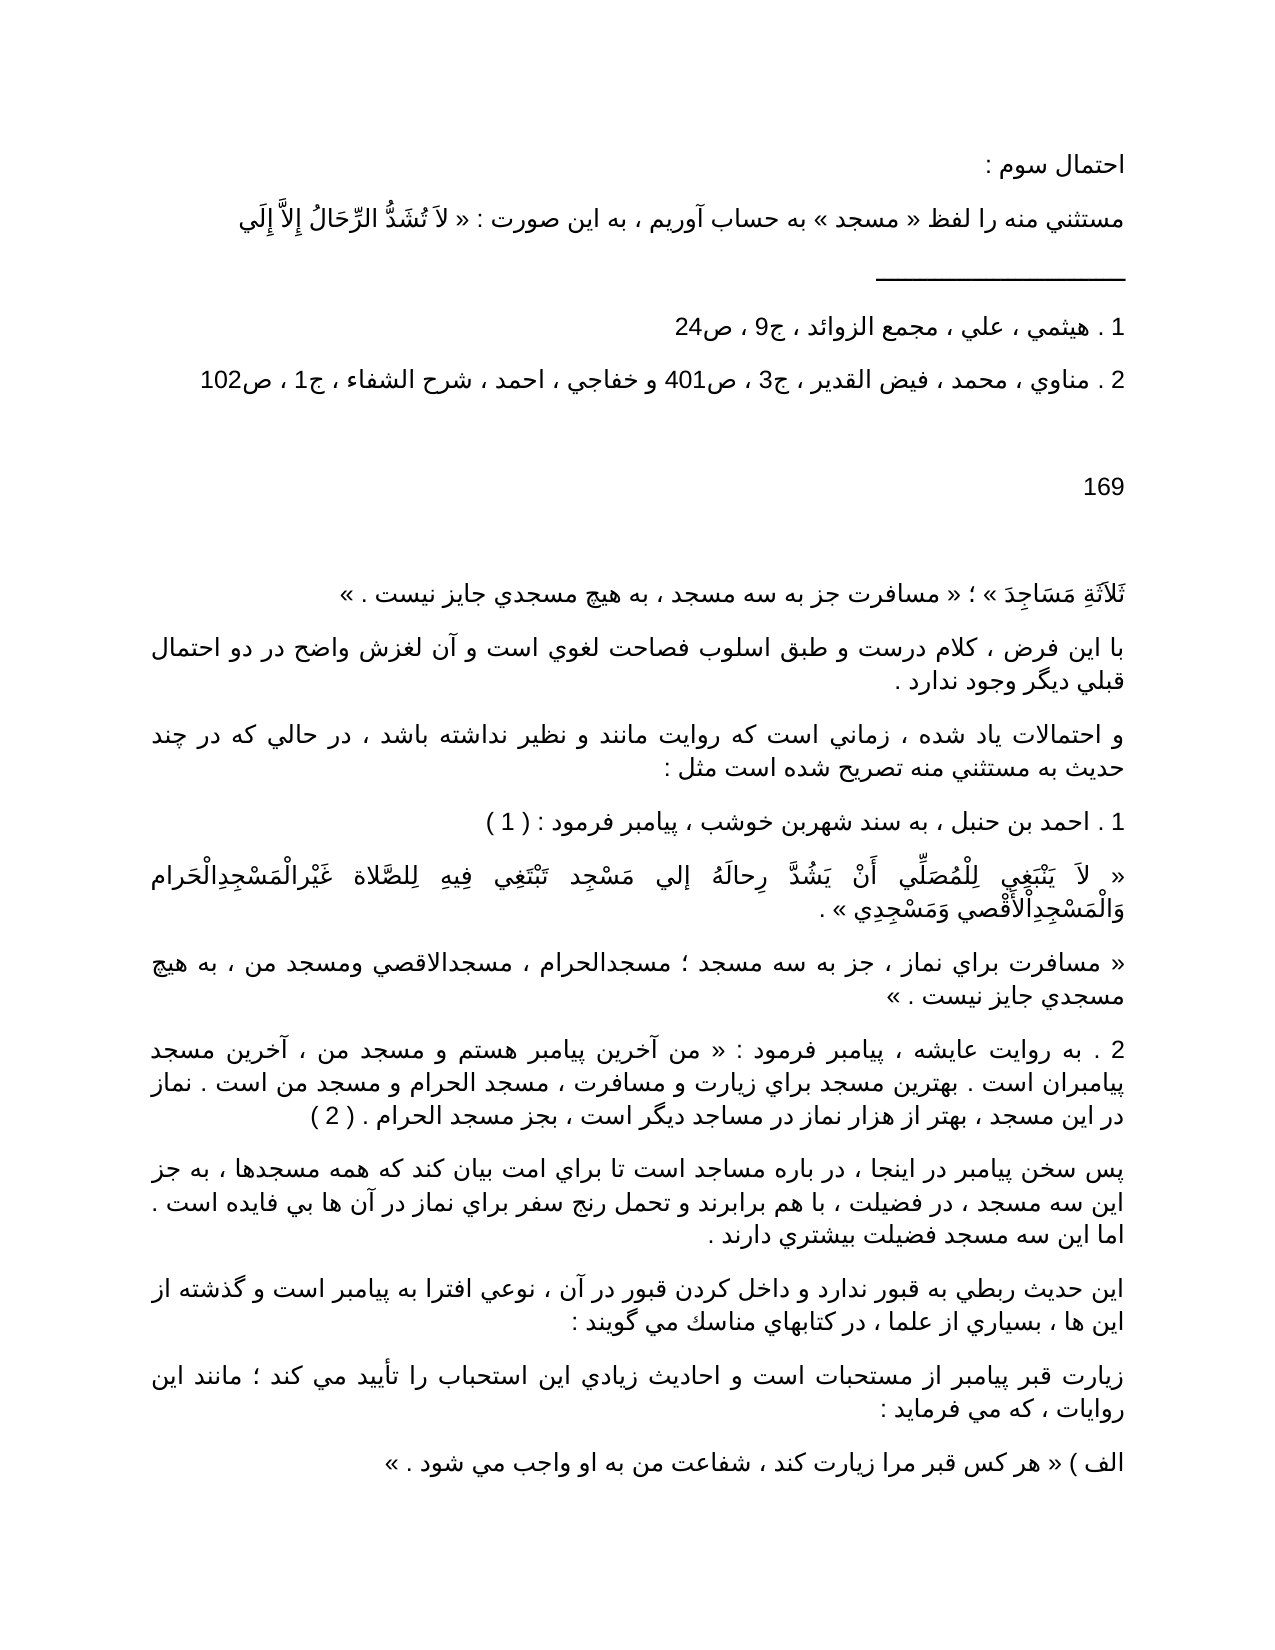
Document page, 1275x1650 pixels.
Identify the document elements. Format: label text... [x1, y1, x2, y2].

text پس سخن پيامبر در اينجا ، در باره مساجد است تا براي امت بيان كند كه همه مسجدها ، به جز اين سه مسجد ، در فضيلت ، با هم برابرند و تحمل رنج سفر براي نماز در آن ها بي فايده است . اما اين سه مسجد فضيلت بيشتري دارند . [150, 1154, 1125, 1249]
text 2 . به روايت عايشه ، پيامبر فرمود : « من آخرين پيامبر هستم و مسجد من ، آخرين مسجد پيامبران است . بهترين مسجد براي زيارت و مسافرت ، مسجد الحرام و مسجد من است . نماز در اين مسجد ، بهتر از هزار نماز در مساجد ديگر است ، بجز مسجد الحرام . ( 2 ) [150, 1034, 1125, 1129]
text احتمال سوم : [150, 150, 1125, 179]
text 1 . احمد بن حنبل ، به سند شهربن خوشب ، پيامبر فرمود : ( 1 ) [150, 807, 1125, 836]
text « مسافرت براي نماز ، جز به سه مسجد ؛ مسجدالحرام ، مسجدالاقصي ومسجد من ، به هيچ مسجدي جايز نيست . » [150, 948, 1125, 1009]
text الف ) « هر كس قبر مرا زيارت كند ، شفاعت من به او واجب مي شود . » [150, 1448, 1125, 1477]
text « لاَ يَنْبَغِي لِلْمُصَلِّي أَنْ يَشُدَّ رِحالَهُ إلي مَسْجِد تَبْتَغِي فِيهِ لِلصَّلاة غَيْرالْمَسْجِدِالْحَرام وَالْمَسْجِدِاْلأَقْصي وَمَسْجِدِي » . [150, 861, 1125, 923]
text و احتمالات ياد شده ، زماني است كه روايت مانند و نظير نداشته باشد ، در حالي كه در چند حديث به مستثني منه تصريح شده است مثل : [150, 720, 1125, 782]
text ثَلاَثَةِ مَسَاجِدَ » ؛ « مسافرت جز به سه مسجد ، به هيچ مسجدي جايز نيست . » [150, 579, 1125, 608]
text زيارت قبر پيامبر از مستحبات است و احاديث زيادي اين استحباب را تأييد مي كند ؛ مانند اين روايات ، كه مي فرمايد : [150, 1361, 1125, 1423]
text با اين فرض ، كلام درست و طبق اسلوب فصاحت لغوي است و آن لغزش واضح در دو احتمال قبلي ديگر وجود ندارد . [150, 633, 1125, 695]
text مستثني منه را لفظ « مسجد » به حساب آوريم ، به اين صورت : « لاَ تُشَدُّ الرِّحَالُ إِلاَّ إِلَي [150, 204, 1125, 233]
text اين حديث ربطي به قبور ندارد و داخل كردن قبور در آن ، نوعي افترا به پيامبر است و گذشته از اين ها ، بسياري از علما ، در كتابهاي مناسك مي گويند : [150, 1274, 1125, 1336]
text ــــــــــــــــــــــــــــــــــ [150, 258, 1125, 286]
text 169 [150, 472, 1125, 501]
text 1 . هيثمي ، علي ، مجمع الزوائد ، ج9 ، ص24 [150, 312, 1125, 340]
text 2 . مناوي ، محمد ، فيض القدير ، ج3 ، ص401 و خفاجي ، احمد ، شرح الشفاء ، ج1 ، ص102 [150, 365, 1125, 394]
